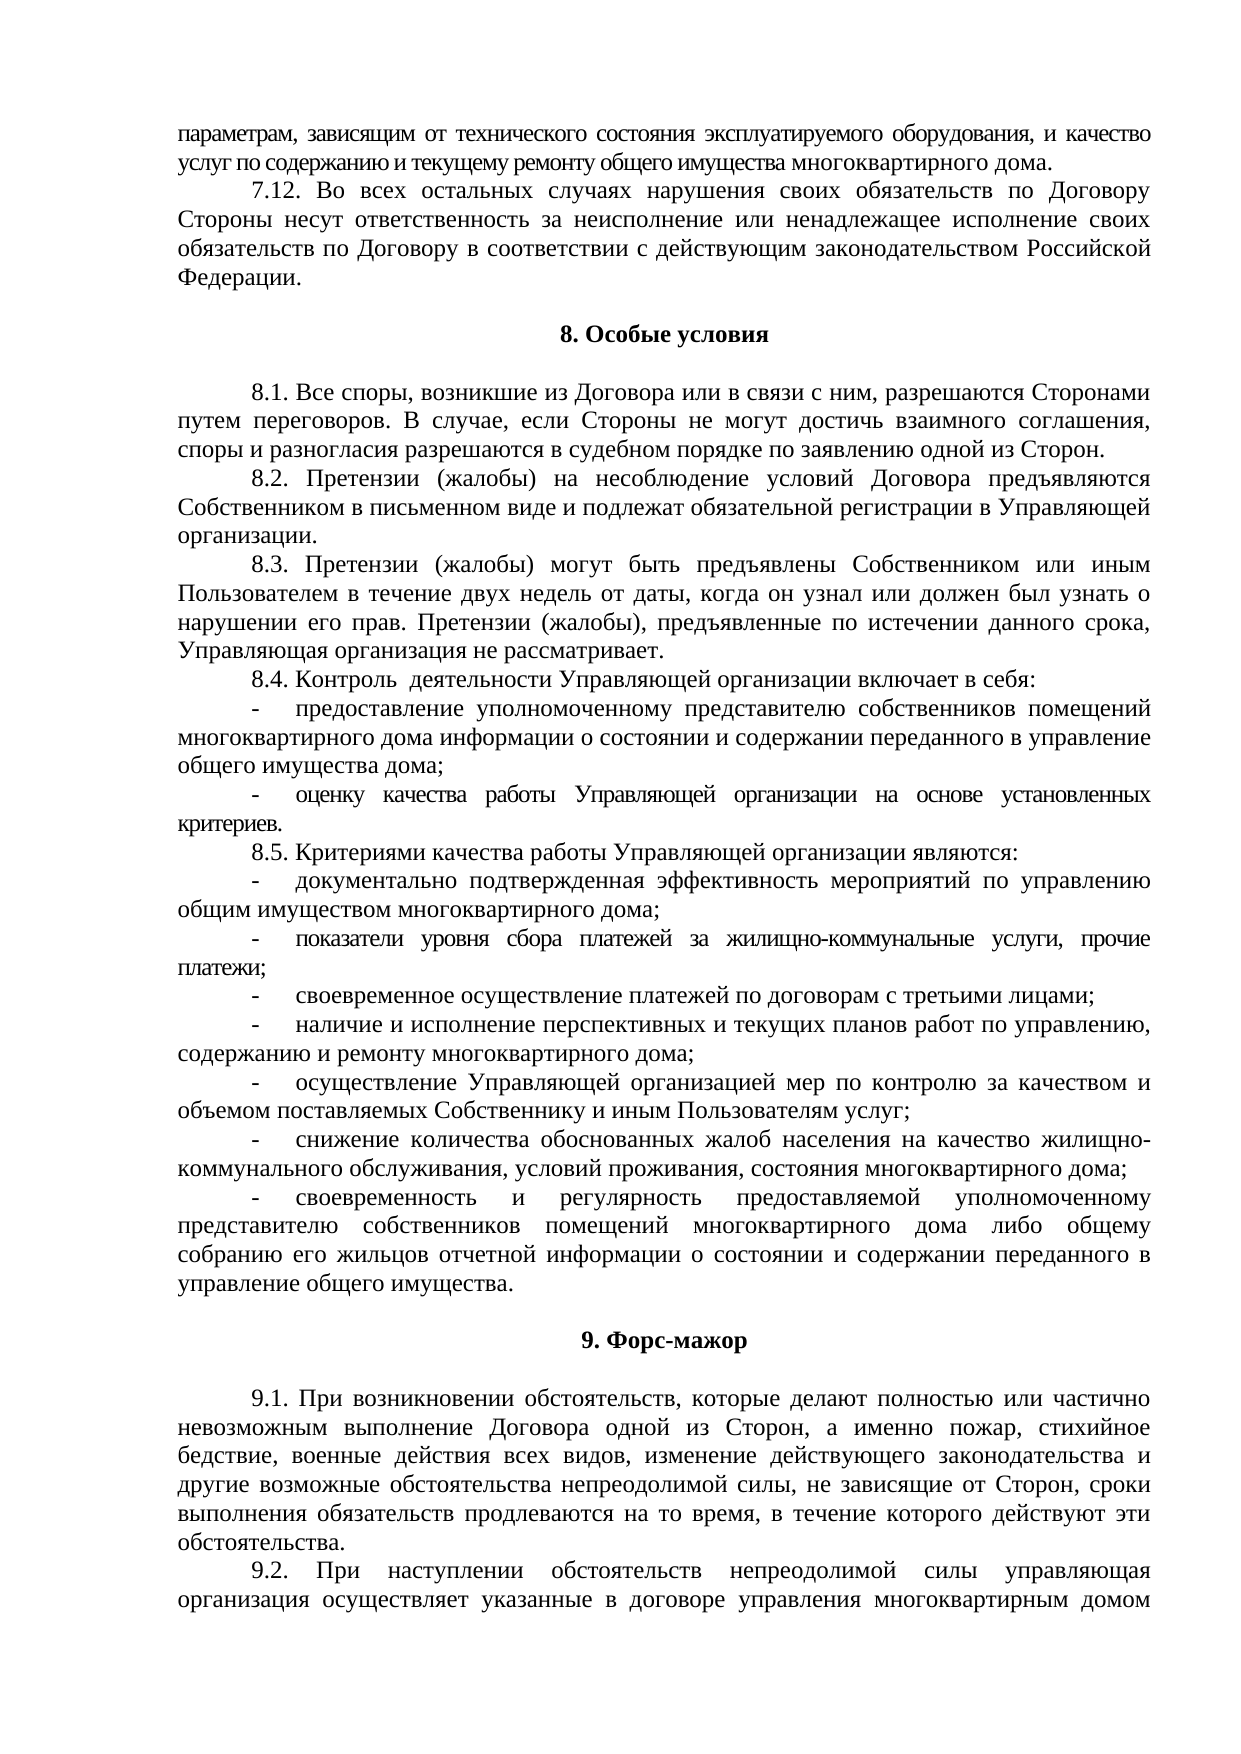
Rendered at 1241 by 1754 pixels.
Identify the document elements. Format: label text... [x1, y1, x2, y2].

text 8.3. Претензии (жалобы) могут быть предъявлены Собственником или иным Пользователем в течение двух недель от даты, когда он узнал или должен был узнать о нарушении его прав. Претензии (жалобы), предъявленные по истечении данного срока, Управляющая организация не рассматривает. [177, 549, 1152, 664]
text - оценку качества работы Управляющей организации на основе установленных критериев. [177, 779, 1152, 837]
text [177, 1556, 1152, 1613]
text - предоставление уполномоченному представителю собственников помещений многоквартирного дома информации о состоянии и содержании переданного в управление общего имущества дома; [177, 693, 1152, 779]
text - осуществление Управляющей организацией мер по контролю за качеством и объемом поставляемых Собственнику и иным Пользователям услуг; [177, 1067, 1152, 1124]
text - документально подтвержденная эффективность мероприятий по управлению общим имуществом многоквартирного дома; [177, 866, 1152, 923]
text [177, 118, 1152, 176]
text - показатели уровня сбора платежей за жилищно-коммунальные услуги, прочие платежи; [177, 923, 1152, 981]
text 7.12. Во всех остальных случаях нарушения своих обязательств по Договору Стороны несут ответственность за неисполнение или ненадлежащее исполнение своих обязательств по Договору в соответствии с действующим законодательством Российской Федерации. [177, 176, 1152, 291]
text 8.1. Все споры, возникшие из Договора или в связи с ним, разрешаются Сторонами путем переговоров. В случае, если Стороны не могут достичь взаимного соглашения, споры и разногласия разрешаются в судебном порядке по заявлению одной из Сторон. [177, 377, 1152, 463]
text 8.4. Контроль деятельности Управляющей организации включает в себя: [177, 664, 1152, 693]
text 9.1. При возникновении обстоятельств, которые делают полностью или частично невозможным выполнение Договора одной из Сторон, а именно пожар, стихийное бедствие, военные действия всех видов, изменение действующего законодательства и другие возможные обстоятельства непреодолимой силы, не зависящие от Сторон, сроки выполнения обязательств продлеваются на то время, в течение которого действуют эти обстоятельства. [177, 1383, 1152, 1556]
text 8. Особые условия [177, 319, 1152, 348]
text 9. Форс-мажор [177, 1326, 1152, 1354]
text - своевременность и регулярность предоставляемой уполномоченному представителю собственников помещений многоквартирного дома либо общему собранию его жильцов отчетной информации о состоянии и содержании переданного в управление общего имущества. [177, 1182, 1152, 1297]
text - снижение количества обоснованных жалоб населения на качество жилищно-коммунального обслуживания, условий проживания, состояния многоквартирного дома; [177, 1124, 1152, 1182]
text - наличие и исполнение перспективных и текущих планов работ по управлению, содержанию и ремонту многоквартирного дома; [177, 1009, 1152, 1067]
text - своевременное осуществление платежей по договорам с третьими лицами; [177, 981, 1152, 1009]
text 8.5. Критериями качества работы Управляющей организации являются: [177, 837, 1152, 866]
text 8.2. Претензии (жалобы) на несоблюдение условий Договора предъявляются Собственником в письменном виде и подлежат обязательной регистрации в Управляющей организации. [177, 463, 1152, 549]
